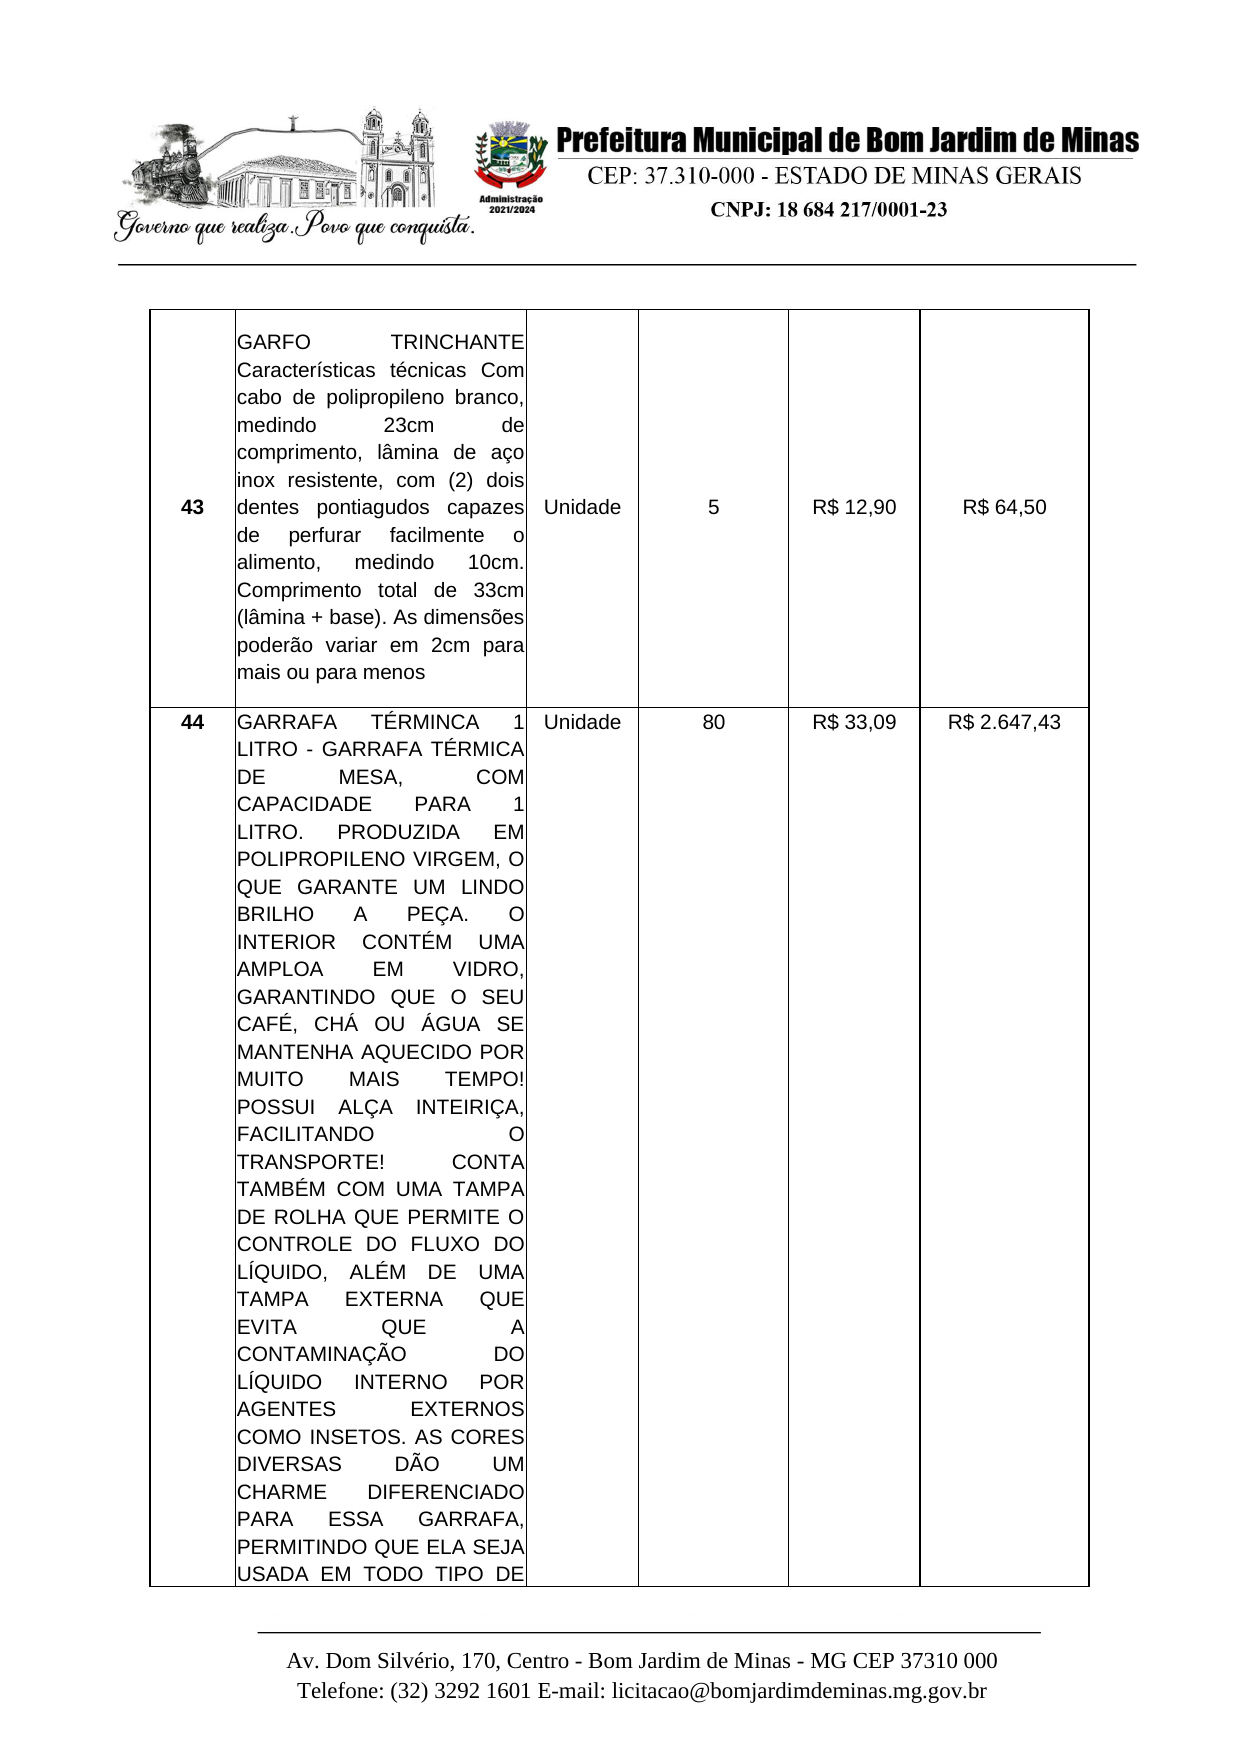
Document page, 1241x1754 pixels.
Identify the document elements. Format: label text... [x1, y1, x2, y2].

table_cell Unidade [527, 708, 638, 1586]
table_cell R$ 64,50 [921, 310, 1088, 707]
table_cell R$ 33,09 [789, 708, 919, 1586]
table_cell 43 [151, 310, 235, 707]
table_cell Unidade [527, 310, 638, 707]
table_cell 5 [639, 310, 788, 707]
table_cell R$ 12,90 [789, 310, 919, 707]
table_cell 80 [639, 708, 788, 1586]
picture [226, 1611, 1058, 1643]
table_cell R$ 2.647,43 [921, 708, 1088, 1586]
table_cell GARFO TRINCHANTE Características técnicas Com cabo de polipropileno branco, medindo 23cm de comprimento, lâmina de aço inox resistente, com (2) dois dentes pontiagudos capazes de perfurar facilmente o alimento, medindo 10cm. Comprimento total de 33cm (lâmina + base). As dimensões poderão variar em 2cm para mais ou para menos [236, 310, 526, 707]
picture [91, 54, 1158, 305]
table_cell 44 [151, 708, 235, 1586]
